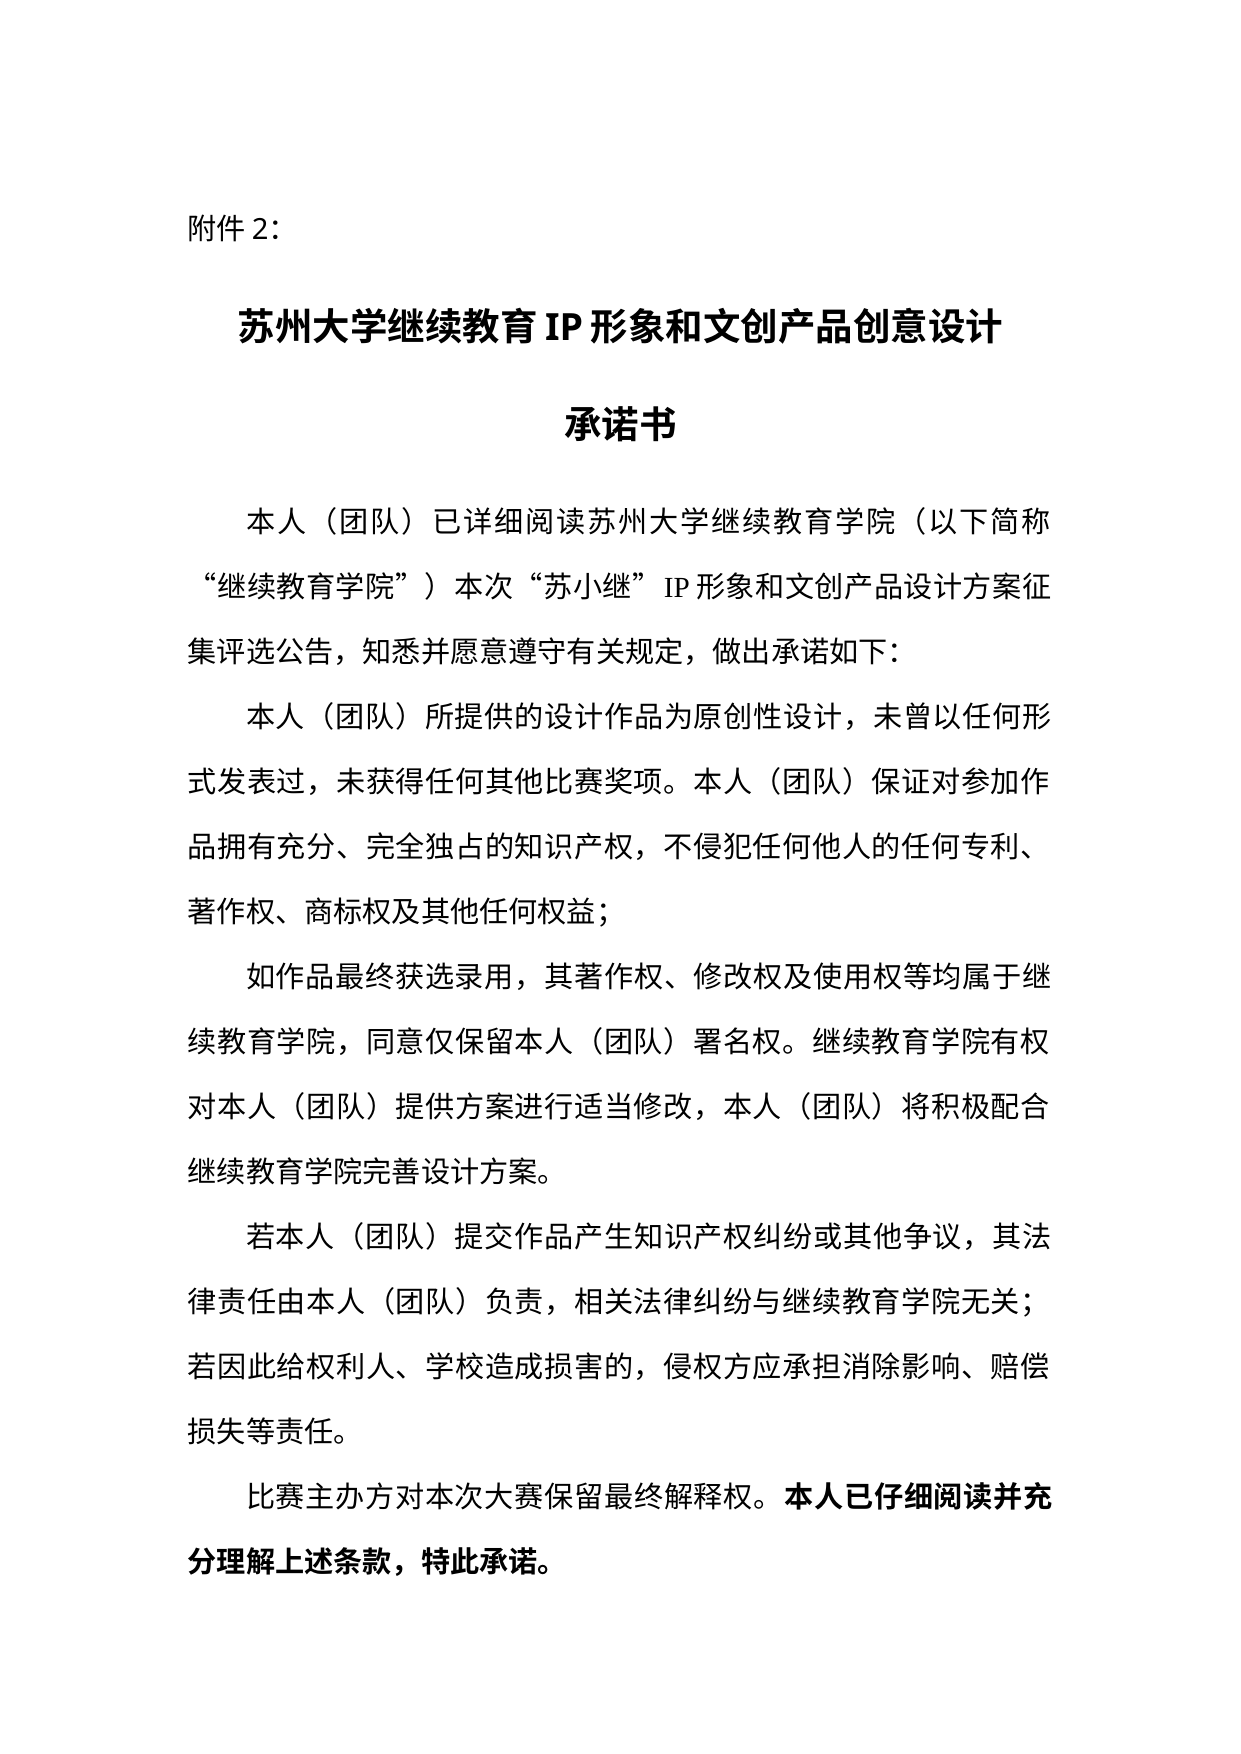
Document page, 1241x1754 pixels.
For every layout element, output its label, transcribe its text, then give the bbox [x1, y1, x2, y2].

text 本人（团队）已详细阅读苏州大学继续教育学院（以下简称“继续教育学院”）本次“苏小继”IP形象和文创产品设计方案征集评选公告，知悉并愿意遵守有关规定，做出承诺如下： [187, 487, 1053, 682]
text 本人（团队）所提供的设计作品为原创性设计，未曾以任何形式发表过，未获得任何其他比赛奖项。本人（团队）保证对参加作品拥有充分、完全独占的知识产权，不侵犯任何他人的任何专利、著作权、商标权及其他任何权益； [187, 682, 1053, 942]
text 附件2： [187, 194, 1053, 259]
text 如作品最终获选录用，其著作权、修改权及使用权等均属于继续教育学院，同意仅保留本人（团队）署名权。继续教育学院有权对本人（团队）提供方案进行适当修改，本人（团队）将积极配合继续教育学院完善设计方案。 [187, 942, 1053, 1202]
text 若本人（团队）提交作品产生知识产权纠纷或其他争议，其法律责任由本人（团队）负责，相关法律纠纷与继续教育学院无关；若因此给权利人、学校造成损害的，侵权方应承担消除影响、赔偿损失等责任。 [187, 1202, 1053, 1462]
text 比赛主办方对本次大赛保留最终解释权。本人已仔细阅读并充分理解上述条款，特此承诺。 [187, 1462, 1053, 1592]
text 承诺书 [187, 389, 1053, 454]
text 苏州大学继续教育IP形象和文创产品创意设计 [187, 292, 1053, 357]
